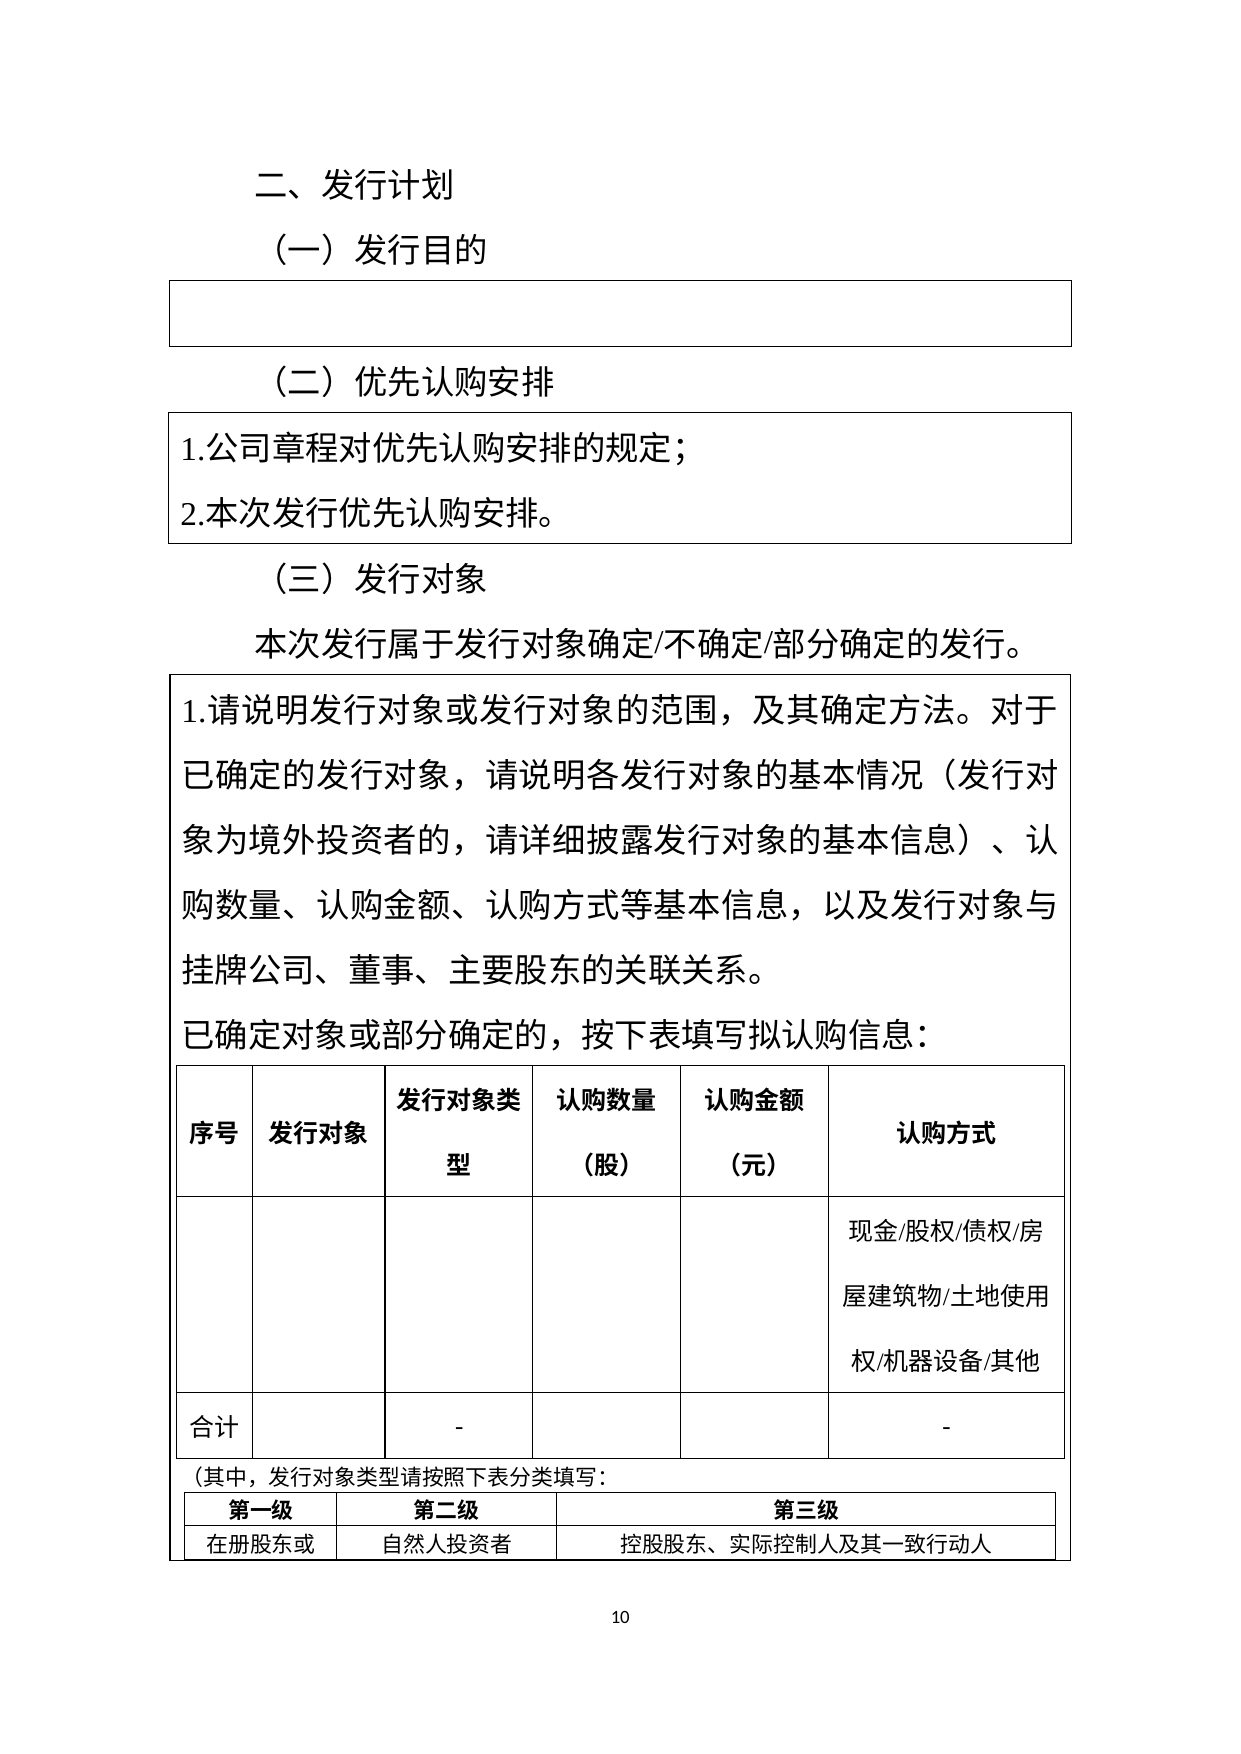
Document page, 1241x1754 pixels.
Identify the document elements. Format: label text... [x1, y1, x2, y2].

text 二、发行计划 [187, 150, 1053, 215]
table_header [170, 281, 1071, 346]
text （三）发行对象 [187, 544, 1053, 609]
text （二）优先认购安排 [187, 347, 1053, 412]
table_header 1.公司章程对优先认购安排的规定； 2.本次发行优先认购安排。 [169, 413, 1071, 543]
text （一）发行目的 [187, 215, 1053, 280]
text 本次发行属于发行对象确定/不确定/部分确定的发行。 [187, 609, 1053, 674]
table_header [171, 675, 1070, 1560]
